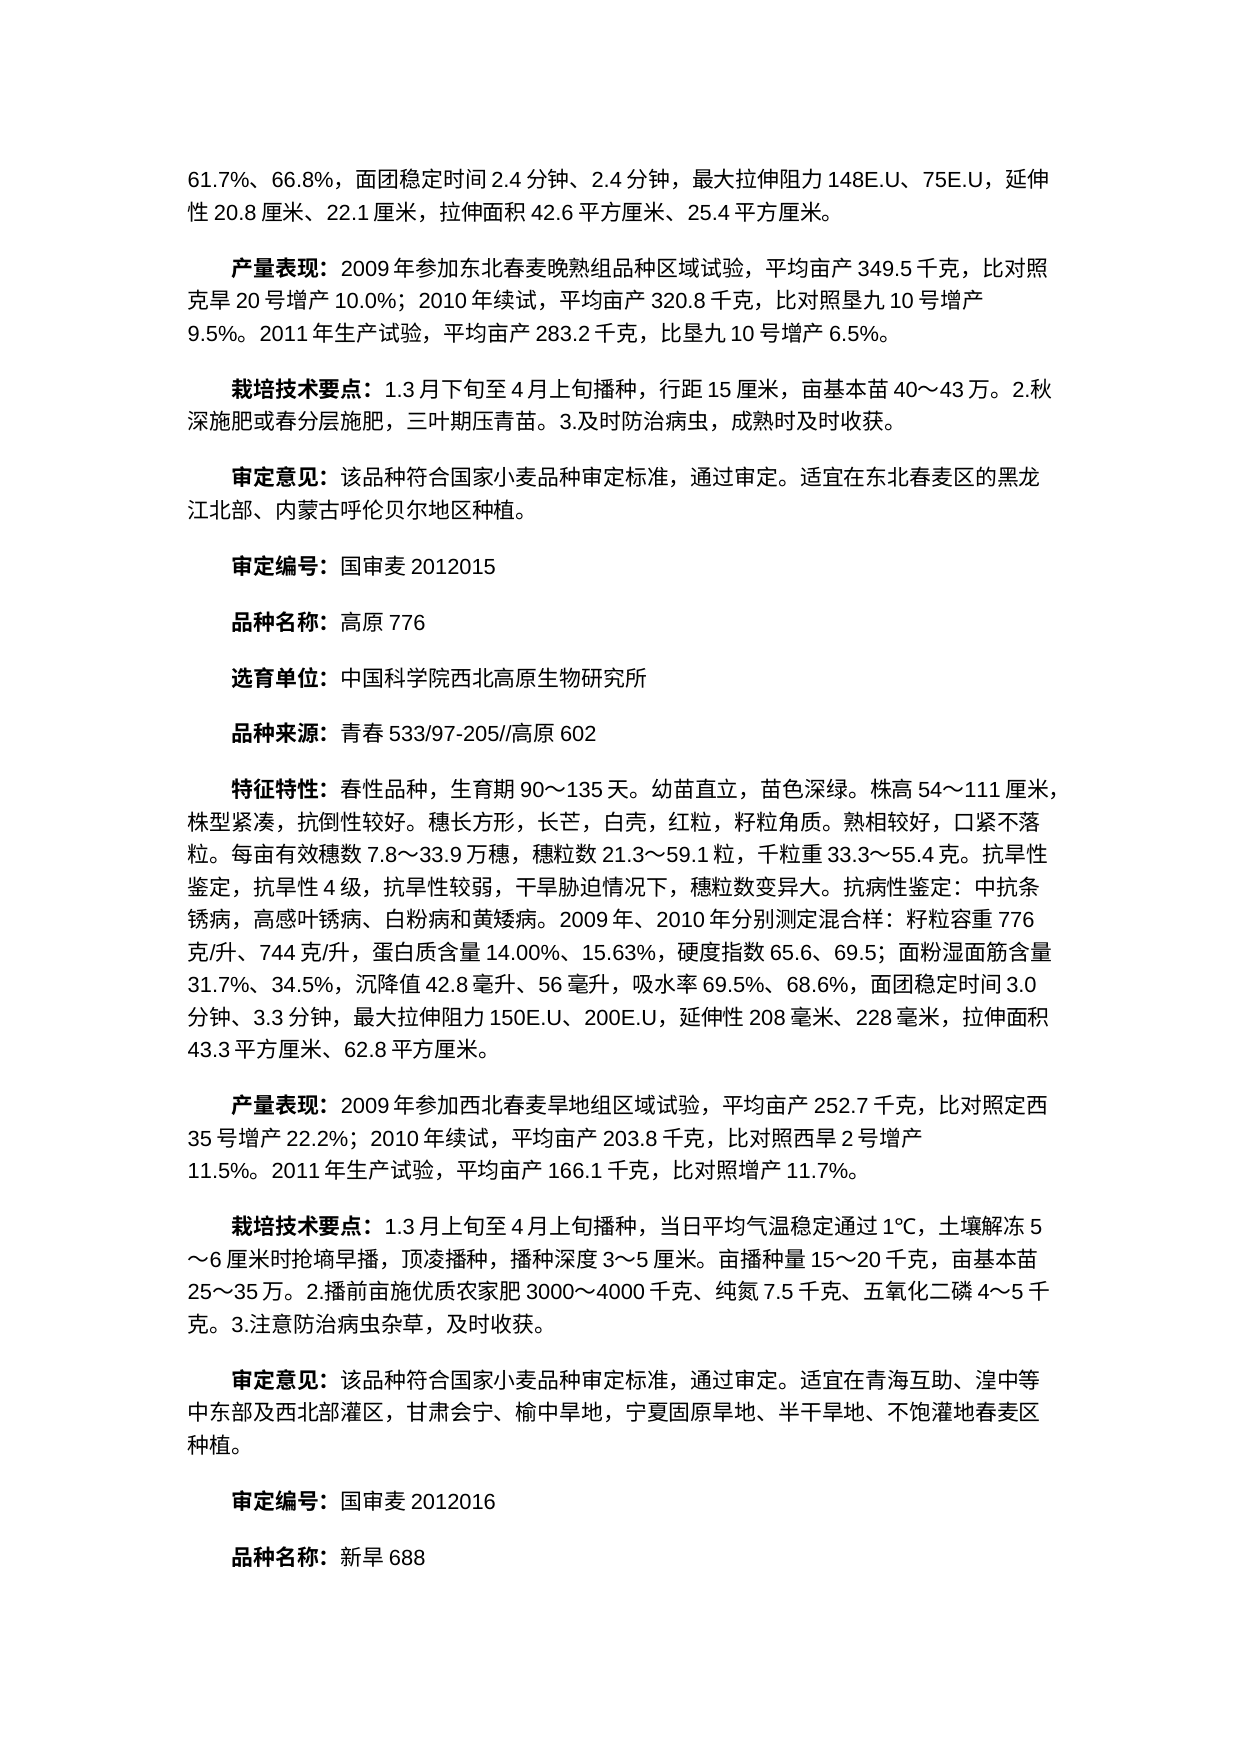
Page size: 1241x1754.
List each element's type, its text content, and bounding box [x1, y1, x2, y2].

text 品种来源：青春533/97-205//高原602 [187, 716, 1053, 748]
text 栽培技术要点：1.3月上旬至4月上旬播种，当日平均气温稳定通过1℃，土壤解冻5～6厘米时抢墒早播，顶凌播种，播种深度3～5厘米。亩播种量15～20千克，亩基本苗25～35万。2.播前亩施优质农家肥3000～4000千克、纯氮7.5千克、五氧化二磷4～5千克。3.注意防治病虫杂草，及时收获。 [187, 1209, 1053, 1339]
text 栽培技术要点：1.3月下旬至4月上旬播种，行距15厘米，亩基本苗40～43万。2.秋深施肥或春分层施肥，三叶期压青苗。3.及时防治病虫，成熟时及时收获。 [187, 371, 1053, 436]
text 选育单位：中国科学院西北高原生物研究所 [187, 660, 1053, 693]
text 审定意见：该品种符合国家小麦品种审定标准，通过审定。适宜在青海互助、湟中等中东部及西北部灌区，甘肃会宁、榆中旱地，宁夏固原旱地、半干旱地、不饱灌地春麦区种植。 [187, 1362, 1053, 1460]
text 产量表现：2009年参加西北春麦旱地组区域试验，平均亩产252.7千克，比对照定西35号增产22.2%；2010年续试，平均亩产203.8千克，比对照西旱2号增产11.5%。2011年生产试验，平均亩产166.1千克，比对照增产11.7%。 [187, 1088, 1053, 1185]
text 特征特性：春性品种，生育期90～135天。幼苗直立，苗色深绿。株高54～111厘米，株型紧凑，抗倒性较好。穗长方形，长芒，白壳，红粒，籽粒角质。熟相较好，口紧不落粒。每亩有效穗数7.8～33.9万穗，穗粒数21.3～59.1粒，千粒重33.3～55.4克。抗旱性鉴定，抗旱性4级，抗旱性较弱，干旱胁迫情况下，穗粒数变异大。抗病性鉴定：中抗条锈病，高感叶锈病、白粉病和黄矮病。2009年、2010年分别测定混合样：籽粒容重776克/升、744克/升，蛋白质含量14.00%、15.63%，硬度指数65.6、69.5；面粉湿面筋含量31.7%、34.5%，沉降值42.8毫升、56毫升，吸水率69.5%、68.6%，面团稳定时间3.0分钟、3.3分钟，最大拉伸阻力150E.U、200E.U，延伸性208毫米、228毫米，拉伸面积43.3平方厘米、62.8平方厘米。 [187, 772, 1053, 1064]
text 品种名称：高原776 [187, 604, 1053, 637]
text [187, 162, 1053, 227]
text 产量表现：2009年参加东北春麦晚熟组品种区域试验，平均亩产349.5千克，比对照克旱20号增产10.0%；2010年续试，平均亩产320.8千克，比对照垦九10号增产9.5%。2011年生产试验，平均亩产283.2千克，比垦九10号增产6.5%。 [187, 250, 1053, 348]
text 品种名称：新旱688 [187, 1539, 1053, 1572]
text 审定意见：该品种符合国家小麦品种审定标准，通过审定。适宜在东北春麦区的黑龙江北部、内蒙古呼伦贝尔地区种植。 [187, 460, 1053, 525]
text 审定编号：国审麦2012015 [187, 548, 1053, 581]
text 审定编号：国审麦2012016 [187, 1483, 1053, 1516]
